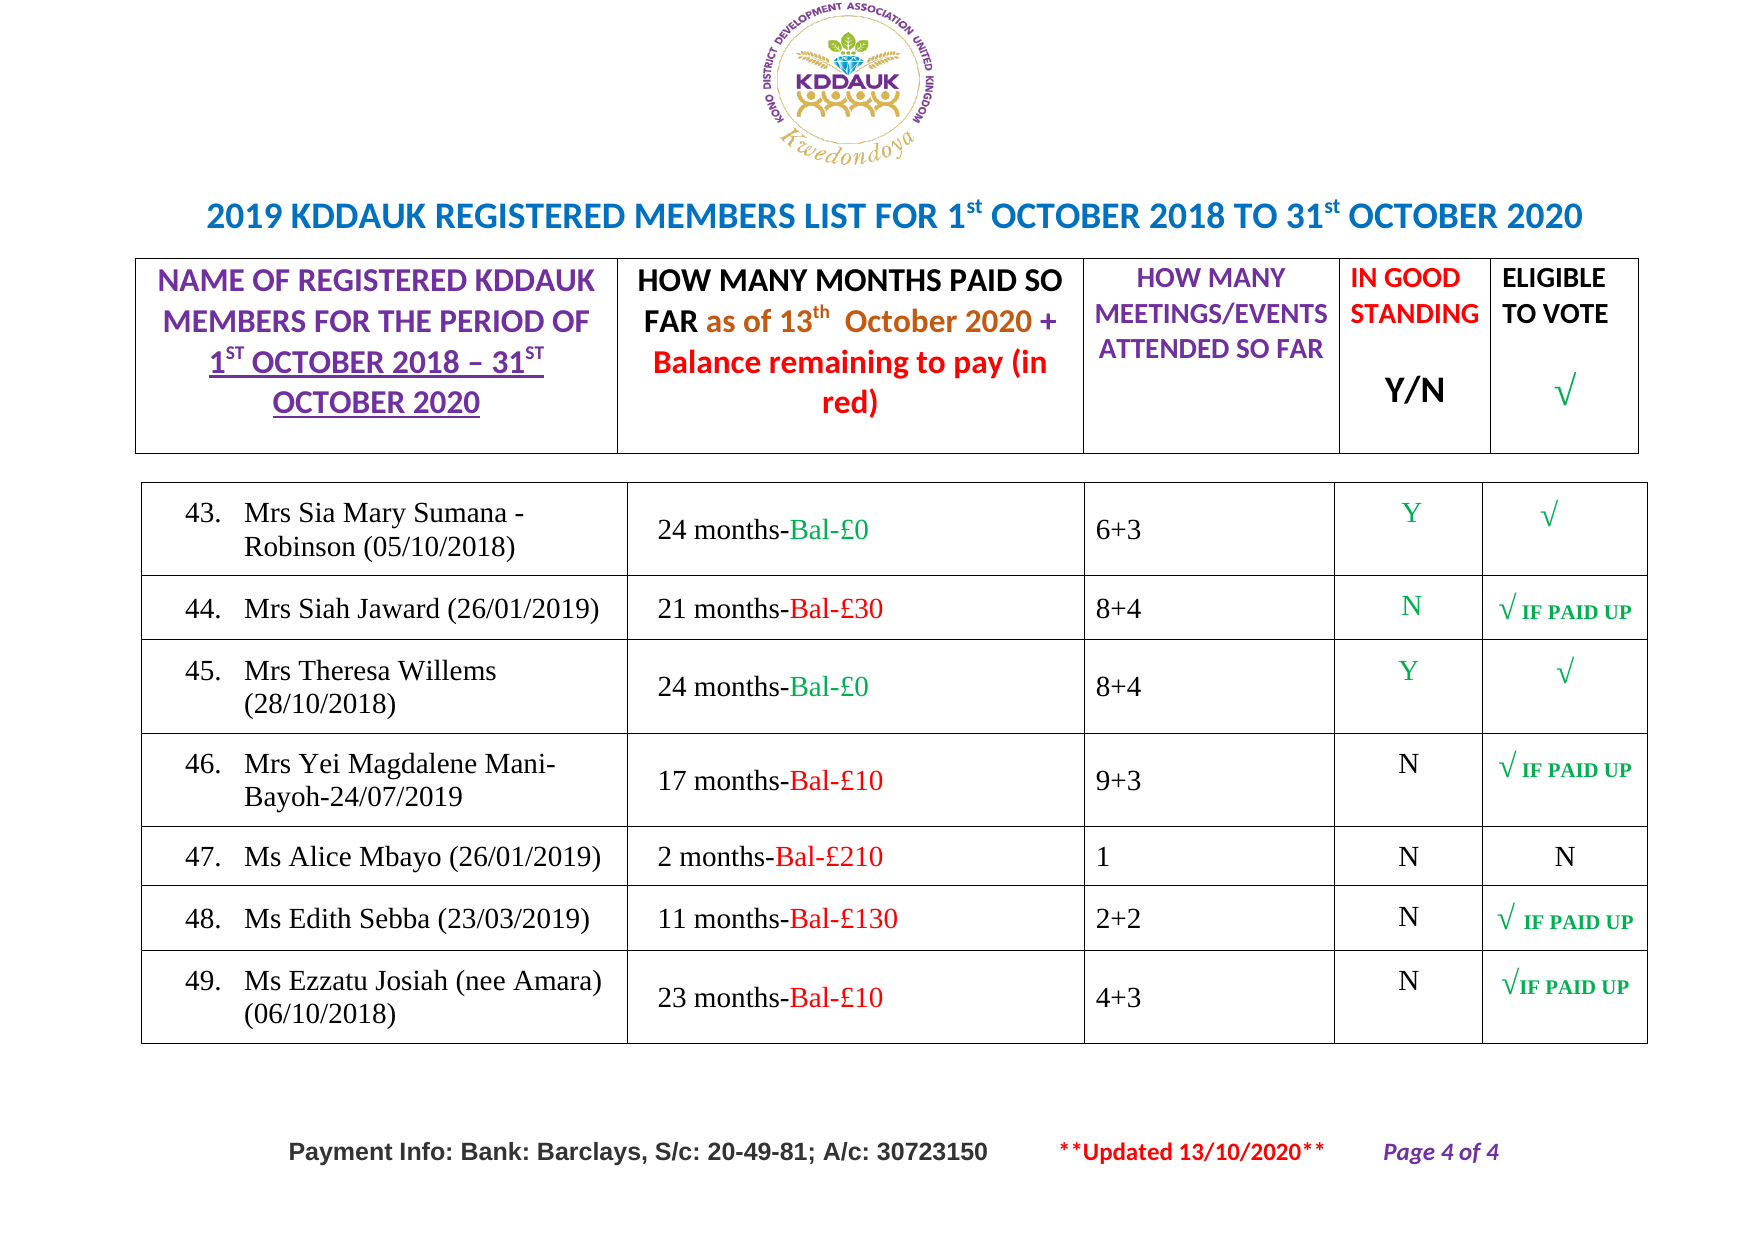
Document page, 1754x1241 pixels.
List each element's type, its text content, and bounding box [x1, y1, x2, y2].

table_cell √IF PAID UP [1483, 951, 1647, 1043]
table_cell N [1335, 576, 1482, 639]
table_cell √ IF PAID UP [1483, 576, 1647, 639]
table_cell Mrs Sia Mary Sumana - Robinson (05/10/2018) [142, 483, 627, 575]
table_cell 24 months-Bal-£0 [628, 483, 1084, 575]
table_cell Mrs Theresa Willems (28/10/2018) [142, 640, 627, 732]
table_cell 8+4 [1085, 576, 1334, 639]
table_cell Ms Alice Mbayo (26/01/2019) [142, 827, 627, 885]
table_cell 6+3 [1085, 483, 1334, 575]
table_cell Y [1335, 483, 1482, 575]
table_cell Ms Edith Sebba (23/03/2019) [142, 886, 627, 949]
table_cell 11 months-Bal-£130 [628, 886, 1084, 949]
table_cell √ [1483, 483, 1647, 575]
table_cell N [1483, 827, 1647, 885]
table_cell √ IF PAID UP [1483, 886, 1647, 949]
table_cell 17 months-Bal-£10 [628, 734, 1084, 826]
table_cell Mrs Siah Jaward (26/01/2019) [142, 576, 627, 639]
table_cell 1 [1085, 827, 1334, 885]
table_cell 8+4 [1085, 640, 1334, 732]
table_cell 23 months-Bal-£10 [628, 951, 1084, 1043]
table_cell Mrs Yei Magdalene Mani-Bayoh-24/07/2019 [142, 734, 627, 826]
table_cell N [1335, 886, 1482, 949]
table_cell 2+2 [1085, 886, 1334, 949]
table_cell N [1335, 734, 1482, 826]
table_cell 2 months-Bal-£210 [628, 827, 1084, 885]
table_cell 4+3 [1085, 951, 1334, 1043]
table_cell √ [1483, 640, 1647, 732]
table_cell √ IF PAID UP [1483, 734, 1647, 826]
table_cell Ms Ezzatu Josiah (nee Amara) (06/10/2018) [142, 951, 627, 1043]
table_cell N [1335, 827, 1482, 885]
table_cell 9+3 [1085, 734, 1334, 826]
table_cell N [1335, 951, 1482, 1043]
picture [759, 0, 936, 171]
table_cell 21 months-Bal-£30 [628, 576, 1084, 639]
table_cell Y [1335, 640, 1482, 732]
table_cell 24 months-Bal-£0 [628, 640, 1084, 732]
